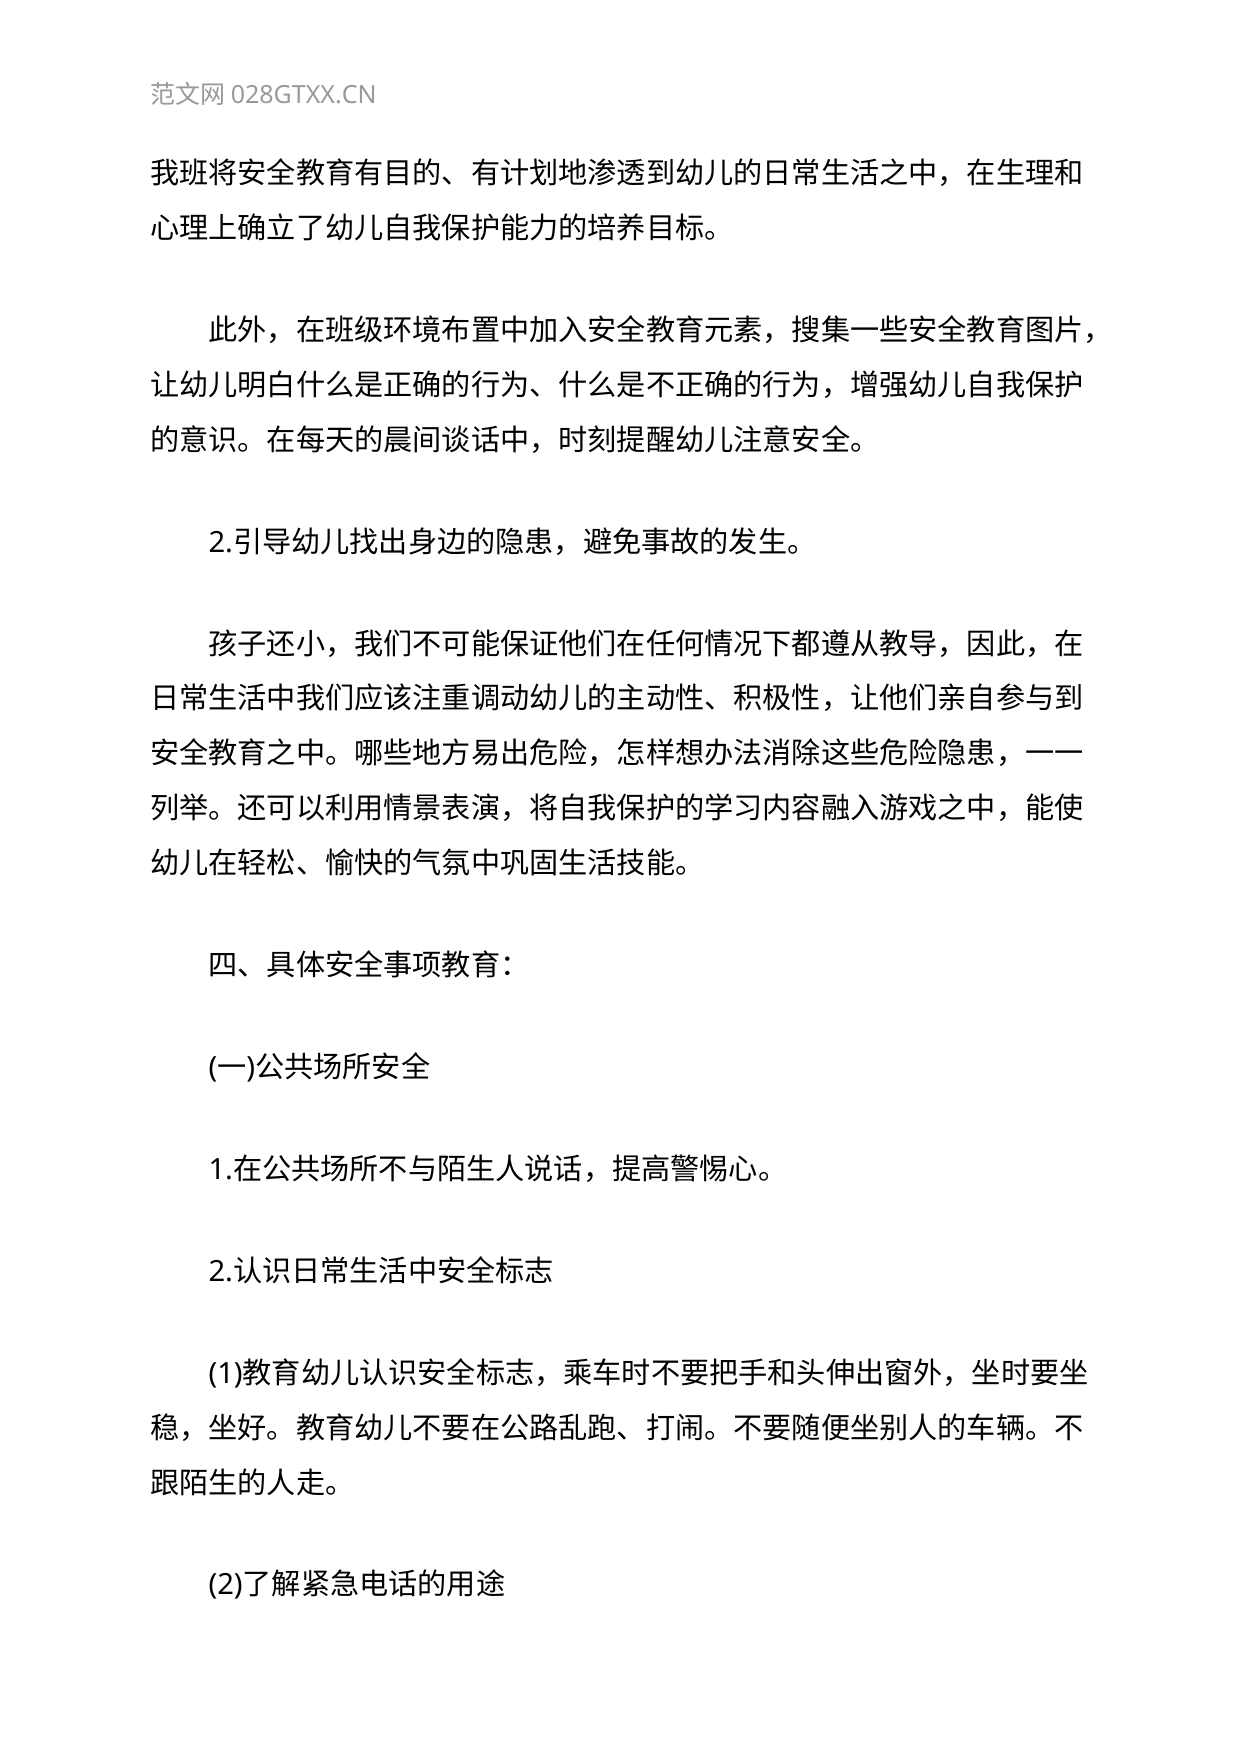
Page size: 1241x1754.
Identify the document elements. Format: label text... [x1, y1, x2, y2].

text 2.认识日常生活中安全标志 [150, 1247, 1090, 1290]
text 孩子还小，我们不可能保证他们在任何情况下都遵从教导，因此，在日常生活中我们应该注重调动幼儿的主动性、积极性，让他们亲自参与到安全教育之中。哪些地方易出危险，怎样想办法消除这些危险隐患，一一列举。还可以利用情景表演，将自我保护的学习内容融入游戏之中，能使幼儿在轻松、愉快的气氛中巩固生活技能。 [150, 620, 1090, 882]
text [150, 150, 1090, 247]
text (一)公共场所安全 [150, 1043, 1090, 1086]
text (1)教育幼儿认识安全标志，乘车时不要把手和头伸出窗外，坐时要坐稳，坐好。教育幼儿不要在公路乱跑、打闹。不要随便坐别人的车辆。不跟陌生的人走。 [150, 1349, 1090, 1501]
text 此外，在班级环境布置中加入安全教育元素，搜集一些安全教育图片，让幼儿明白什么是正确的行为、什么是不正确的行为，增强幼儿自我保护的意识。在每天的晨间谈话中，时刻提醒幼儿注意安全。 [150, 307, 1090, 459]
text (2)了解紧急电话的用途 [150, 1561, 1090, 1603]
text 1.在公共场所不与陌生人说话，提高警惕心。 [150, 1145, 1090, 1188]
text 四、具体安全事项教育： [150, 942, 1090, 984]
text 2.引导幼儿找出身边的隐患，避免事故的发生。 [150, 518, 1090, 561]
